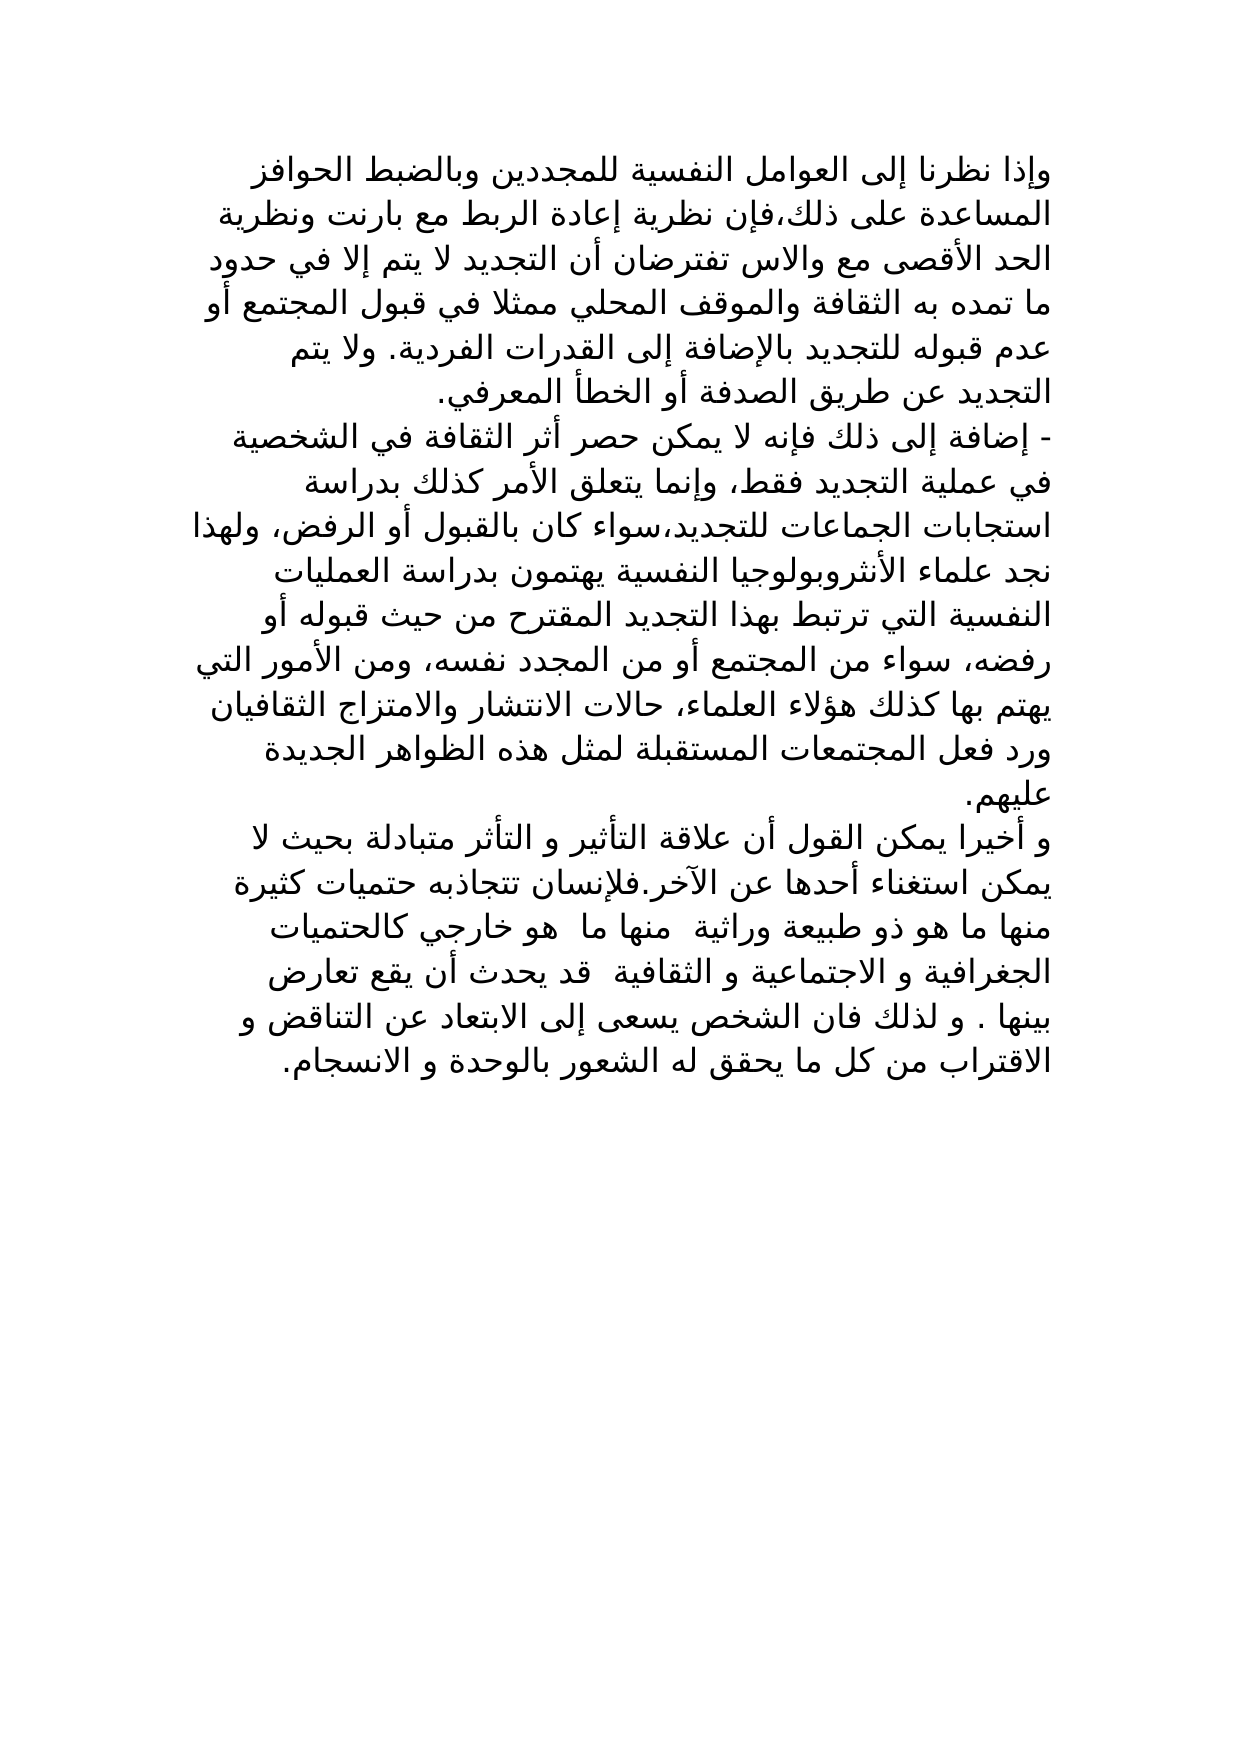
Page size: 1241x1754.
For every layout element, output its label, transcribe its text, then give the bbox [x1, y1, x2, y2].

text وإذا نظرنا إلى العوامل النفسية للمجددين وبالضبط الحوافز المساعدة على ذلك،فإن نظرية إعادة الربط مع بارنت ونظرية الحد الأقصى مع والاس تفترضان أن التجديد لا يتم إلا في حدود ما تمده به الثقافة والموقف المحلي ممثلا في قبول المجتمع أو عدم قبوله للتجديد بالإضافة إلى القدرات الفردية. ولا يتم التجديد عن طريق الصدفة أو الخطأ المعرفي. [187, 150, 1053, 412]
text و أخيرا يمكن القول أن علاقة التأثير و التأثر متبادلة بحيث لا يمكن استغناء أحدها عن الآخر.فلإنسان تتجاذبه حتميات كثيرة منها ما هو ذو طبيعة وراثية منها ما هو خارجي كالحتميات الجغرافية و الاجتماعية و الثقافية قد يحدث أن يقع تعارض بينها . و لذلك فان الشخص يسعى إلى الابتعاد عن التناقض و الاقتراب من كل ما يحقق له الشعور بالوحدة و الانسجام. [187, 819, 1053, 1081]
text - إضافة إلى ذلك فإنه لا يمكن حصر أثر الثقافة في الشخصية في عملية التجديد فقط، وإنما يتعلق الأمر كذلك بدراسة استجابات الجماعات للتجديد،سواء كان بالقبول أو الرفض، ولهذا نجد علماء الأنثروبولوجيا النفسية يهتمون بدراسة العمليات النفسية التي ترتبط بهذا التجديد المقترح من حيث قبوله أو رفضه، سواء من المجتمع أو من المجدد نفسه، ومن الأمور التي يهتم بها كذلك هؤلاء العلماء، حالات الانتشار والامتزاج الثقافيان ورد فعل المجتمعات المستقبلة لمثل هذه الظواهر الجديدة عليهم. [187, 417, 1053, 813]
